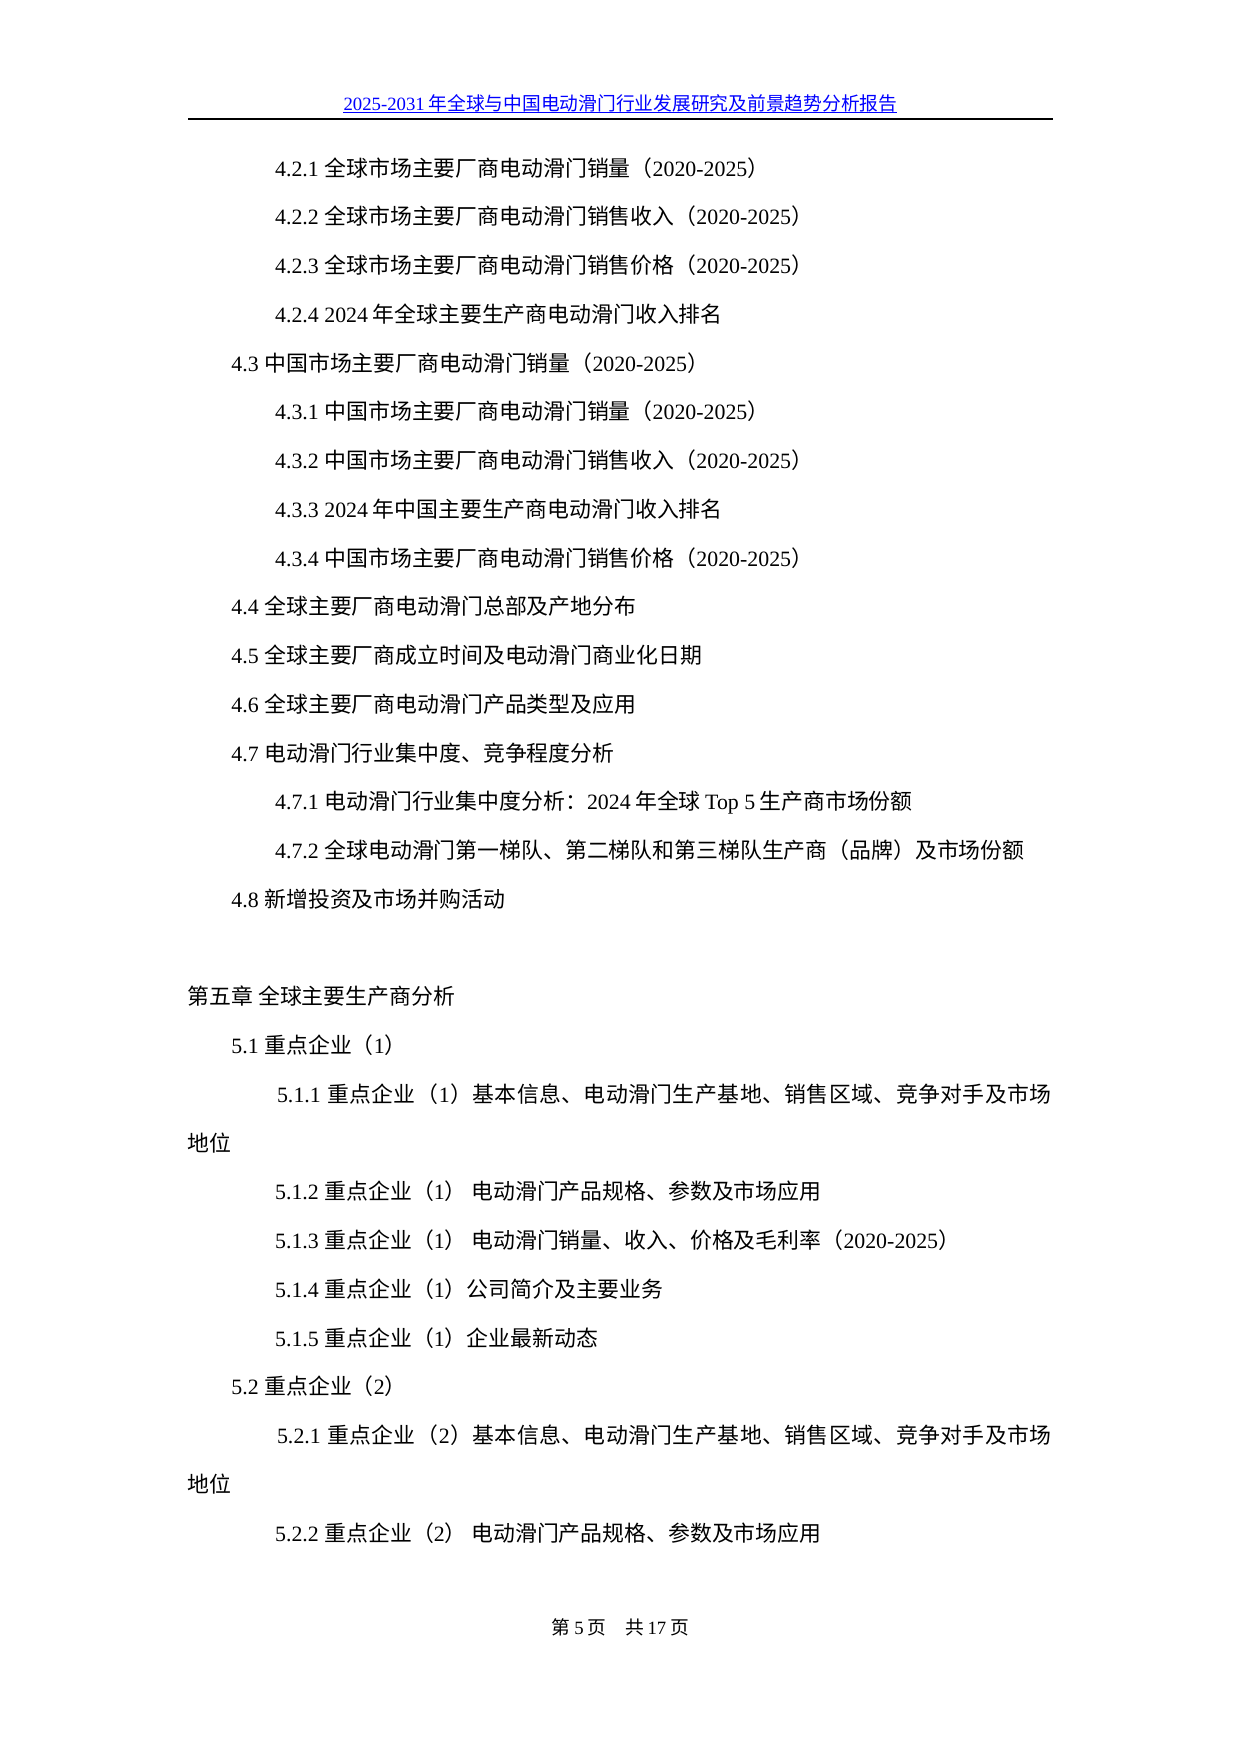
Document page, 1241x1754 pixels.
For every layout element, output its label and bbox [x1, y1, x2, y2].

text [187, 150, 1053, 1548]
